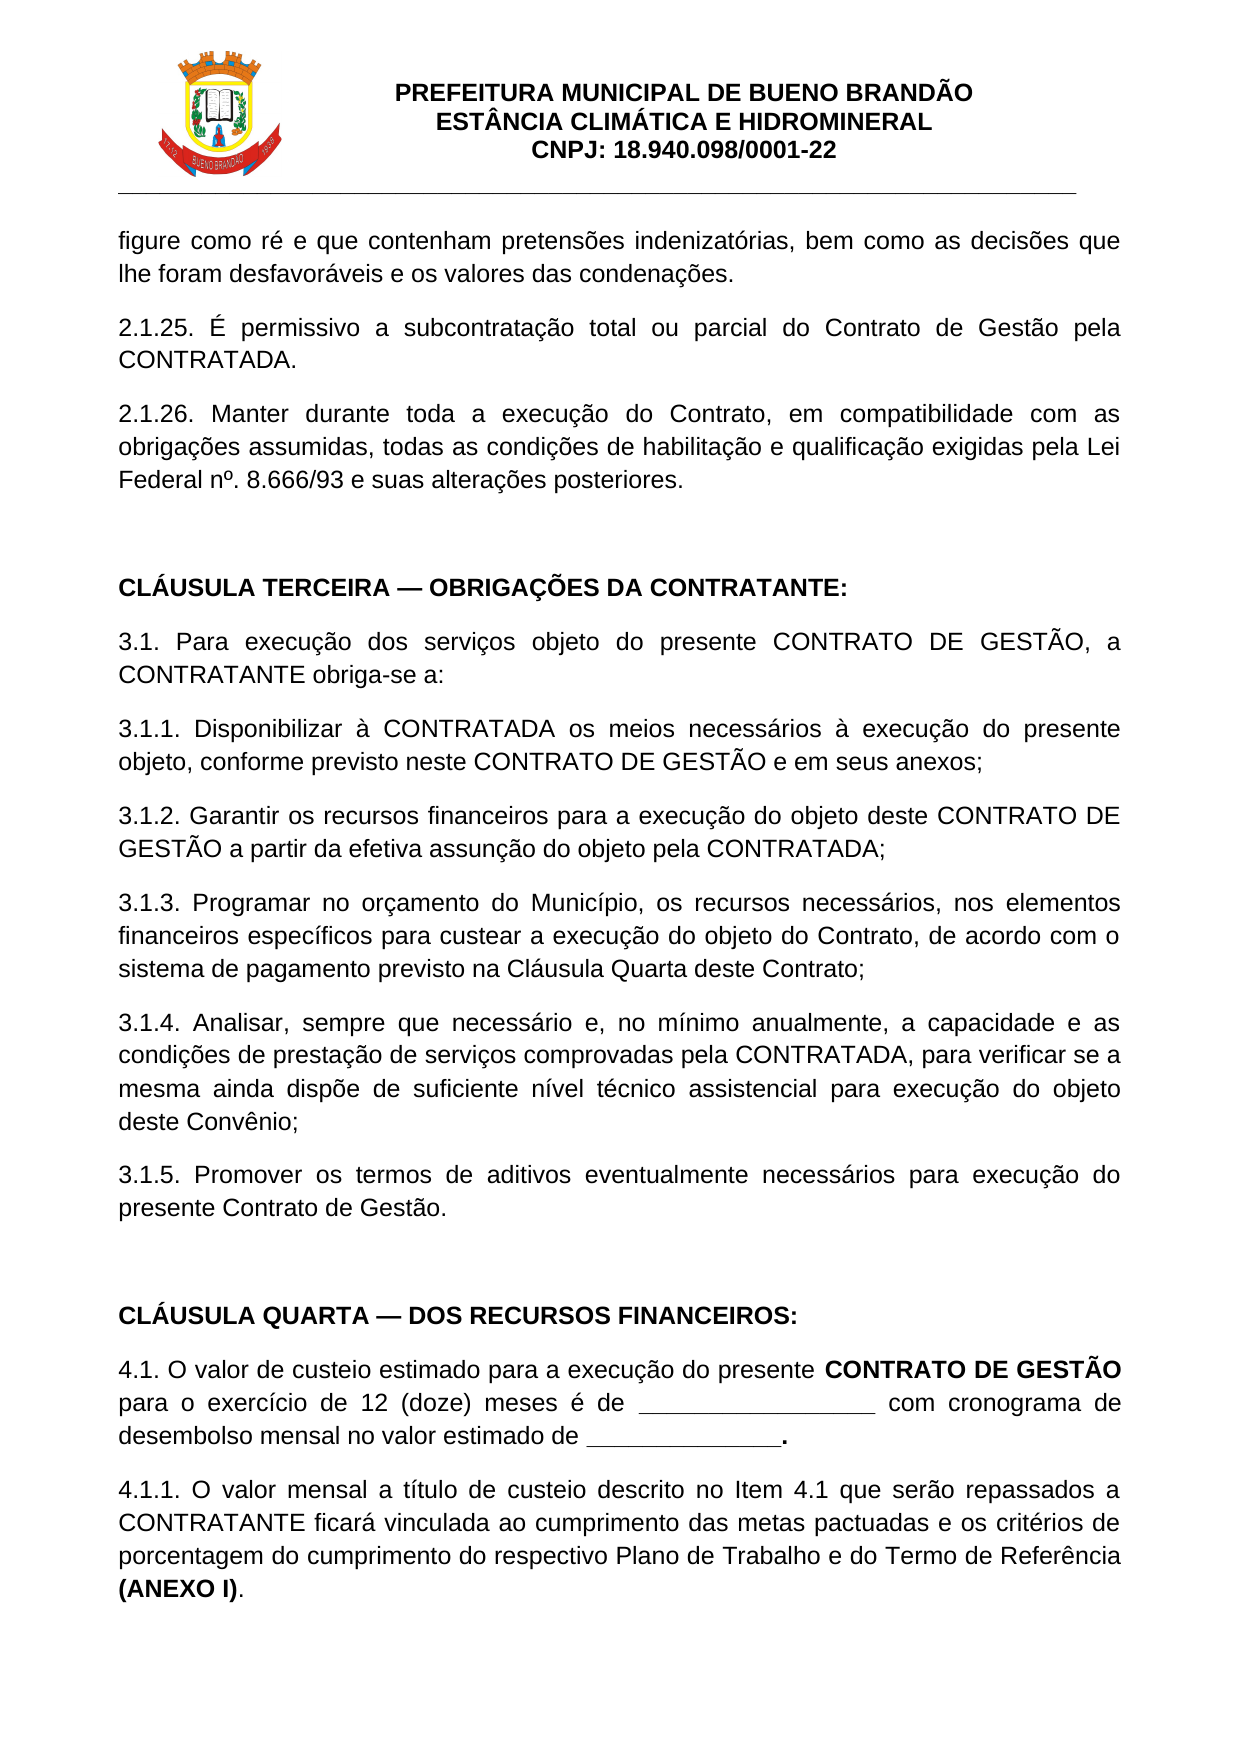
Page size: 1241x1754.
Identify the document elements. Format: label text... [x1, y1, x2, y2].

text 4.1.1. O valor mensal a título de custeio descrito no Item 4.1 que serão repassados a CONTRATANTE ficará vinculada ao cumprimento das metas pactuadas e os critérios de porcentagem do cumprimento do respectivo Plano de Trabalho e do Termo de Referência (ANEXO I). [118, 1475, 1122, 1603]
text 3.1.5. Promover os termos de aditivos eventualmente necessários para execução do presente Contrato de Gestão. [118, 1160, 1122, 1222]
text 2.1.25. É permissivo a subcontratação total ou parcial do Contrato de Gestão pela CONTRATADA. [118, 312, 1122, 374]
picture [158, 51, 282, 177]
text 4.1. O valor de custeio estimado para a execução do presente CONTRATO DE GESTÃO para o exercício de 12 (doze) meses é de _________________ com cronograma de desembolso mensal no valor estimado de ______________. [118, 1355, 1122, 1450]
text 3.1.2. Garantir os recursos financeiros para a execução do objeto deste CONTRATO DE GESTÃO a partir da efetiva assunção do objeto pela CONTRATADA; [118, 801, 1122, 862]
text 2.1.26. Manter durante toda a execução do Contrato, em compatibilidade com as obrigações assumidas, todas as condições de habilitação e qualificação exigidas pela Lei Federal nº. 8.666/93 e suas alterações posteriores. [118, 399, 1122, 494]
text 3.1.4. Analisar, sempre que necessário e, no mínimo anualmente, a capacidade e as condições de prestação de serviços comprovadas pela CONTRATADA, para verificar se a mesma ainda dispõe de suficiente nível técnico assistencial para execução do objeto deste Convênio; [118, 1007, 1122, 1135]
text CLÁUSULA QUARTA — DOS RECURSOS FINANCEIROS: [118, 1301, 1122, 1330]
text 3.1. Para execução dos serviços objeto do presente CONTRATO DE GESTÃO, a CONTRATANTE obriga-se a: [118, 627, 1122, 689]
text 3.1.3. Programar no orçamento do Município, os recursos necessários, nos elementos financeiros específicos para custear a execução do objeto do Contrato, de acordo com o sistema de pagamento previsto na Cláusula Quarta deste Contrato; [118, 888, 1122, 982]
text 3.1.1. Disponibilizar à CONTRATADA os meios necessários à execução do presente objeto, conforme previsto neste CONTRATO DE GESTÃO e em seus anexos; [118, 714, 1122, 776]
text CLÁUSULA TERCEIRA — OBRIGAÇÕES DA CONTRATANTE: [118, 573, 1122, 602]
